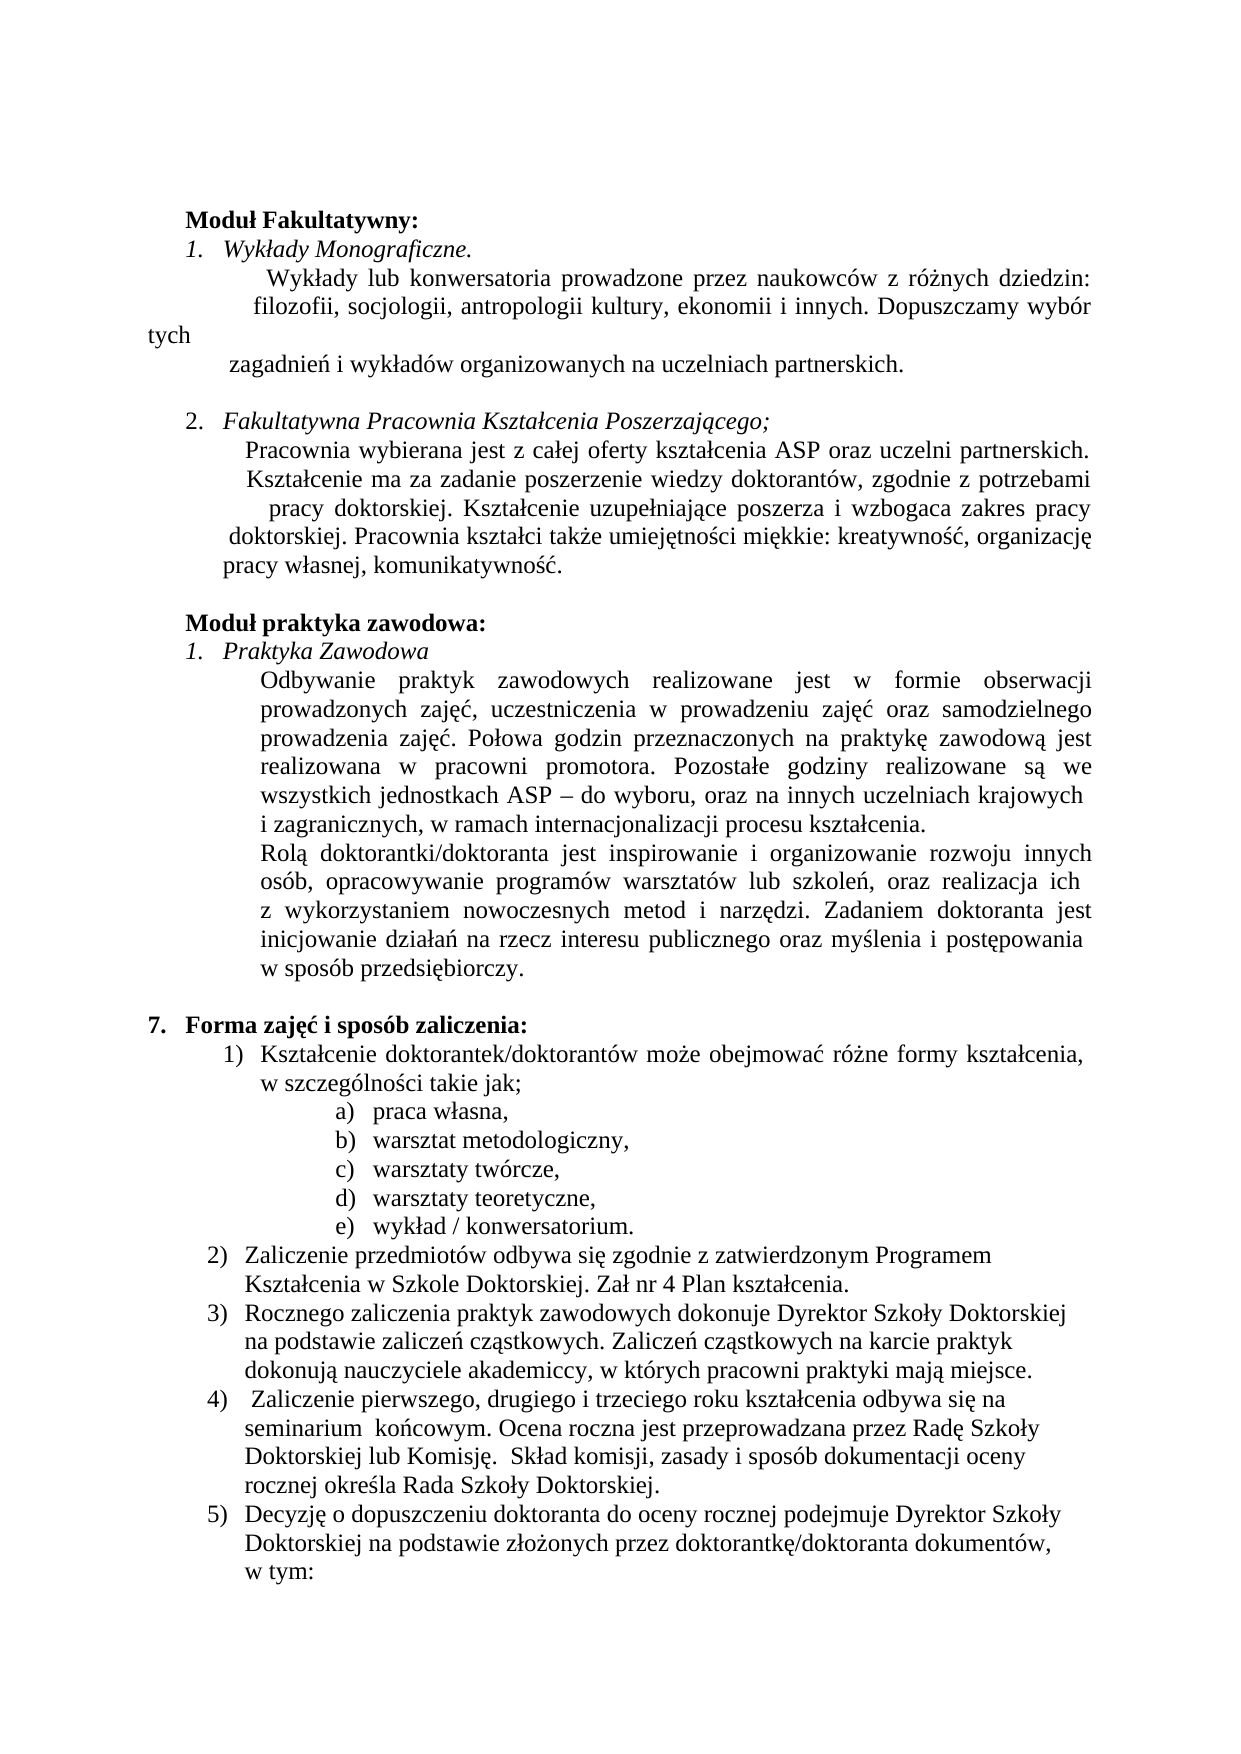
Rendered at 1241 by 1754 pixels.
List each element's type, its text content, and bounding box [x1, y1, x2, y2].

list Zaliczenie przedmiotów odbywa się zgodnie z zatwierdzonym Programem Kształcenia w Szkole Doktorskiej. Zał nr 4 Plan kształcenia. [207, 1240, 1093, 1298]
text Wykłady lub konwersatoria prowadzone przez naukowców z różnych dziedzin: filozofii, socjologii, antropologii kultury, ekonomii i innych. Dopuszczamy wybór tych zagadnień i wykładów organizowanych na uczelniach partnerskich. [148, 263, 1093, 378]
list warsztat metodologiczny, [335, 1125, 1093, 1154]
list Rocznego zaliczenia praktyk zawodowych dokonuje Dyrektor Szkoły Doktorskiej na podstawie zaliczeń cząstkowych. Zaliczeń cząstkowych na karcie praktyk dokonują nauczyciele akademiccy, w których pracowni praktyki mają miejsce. [207, 1298, 1093, 1384]
list Kształcenie doktorantek/doktorantów może obejmować różne formy kształcenia, w szczególności takie jak; [223, 1039, 1093, 1096]
list Fakultatywna Pracownia Kształcenia Poszerzającego; [185, 406, 1093, 435]
text Moduł praktyka zawodowa: [185, 608, 1093, 636]
list warsztaty teoretyczne, [335, 1183, 1093, 1211]
list wykład / konwersatorium. [335, 1211, 1093, 1240]
list Wykłady Monograficzne. [185, 234, 1093, 263]
list praca własna, [335, 1096, 1093, 1125]
text Pracownia wybierana jest z całej oferty kształcenia ASP oraz uczelni partnerskich. Kształcenie ma za zadanie poszerzenie wiedzy doktorantów, zgodnie z potrzebami pracy doktorskiej. Kształcenie uzupełniające poszerza i wzbogaca zakres pracy doktorskiej. Pracownia kształci także umiejętności miękkie: kreatywność, organizację pracy własnej, komunikatywność. [148, 435, 1093, 579]
text Moduł Fakultatywny: [185, 205, 1093, 234]
text Rolą doktorantki/doktoranta jest inspirowanie i organizowanie rozwoju innych osób, opracowywanie programów warsztatów lub szkoleń, oraz realizacja ich z wykorzystaniem nowoczesnych metod i narzędzi. Zadaniem doktoranta jest inicjowanie działań na rzecz interesu publicznego oraz myślenia i postępowania w sposób przedsiębiorczy. [260, 838, 1093, 981]
list warsztaty twórcze, [335, 1154, 1093, 1183]
list Decyzję o dopuszczeniu doktoranta do oceny rocznej podejmuje Dyrektor Szkoły Doktorskiej na podstawie złożonych przez doktorantkę/doktoranta dokumentów, w tym: [207, 1499, 1093, 1585]
text Odbywanie praktyk zawodowych realizowane jest w formie obserwacji prowadzonych zajęć, uczestniczenia w prowadzeniu zajęć oraz samodzielnego prowadzenia zajęć. Połowa godzin przeznaczonych na praktykę zawodową jest realizowana w pracowni promotora. Pozostałe godziny realizowane są we wszystkich jednostkach ASP – do wyboru, oraz na innych uczelniach krajowych i zagranicznych, w ramach internacjonalizacji procesu kształcenia. [260, 665, 1093, 838]
list Forma zajęć i sposób zaliczenia: [148, 1010, 1093, 1039]
list Praktyka Zawodowa [185, 636, 1093, 665]
list Zaliczenie pierwszego, drugiego i trzeciego roku kształcenia odbywa się na seminarium końcowym. Ocena roczna jest przeprowadzana przez Radę Szkoły Doktorskiej lub Komisję. Skład komisji, zasady i sposób dokumentacji oceny rocznej określa Rada Szkoły Doktorskiej. [207, 1384, 1093, 1499]
